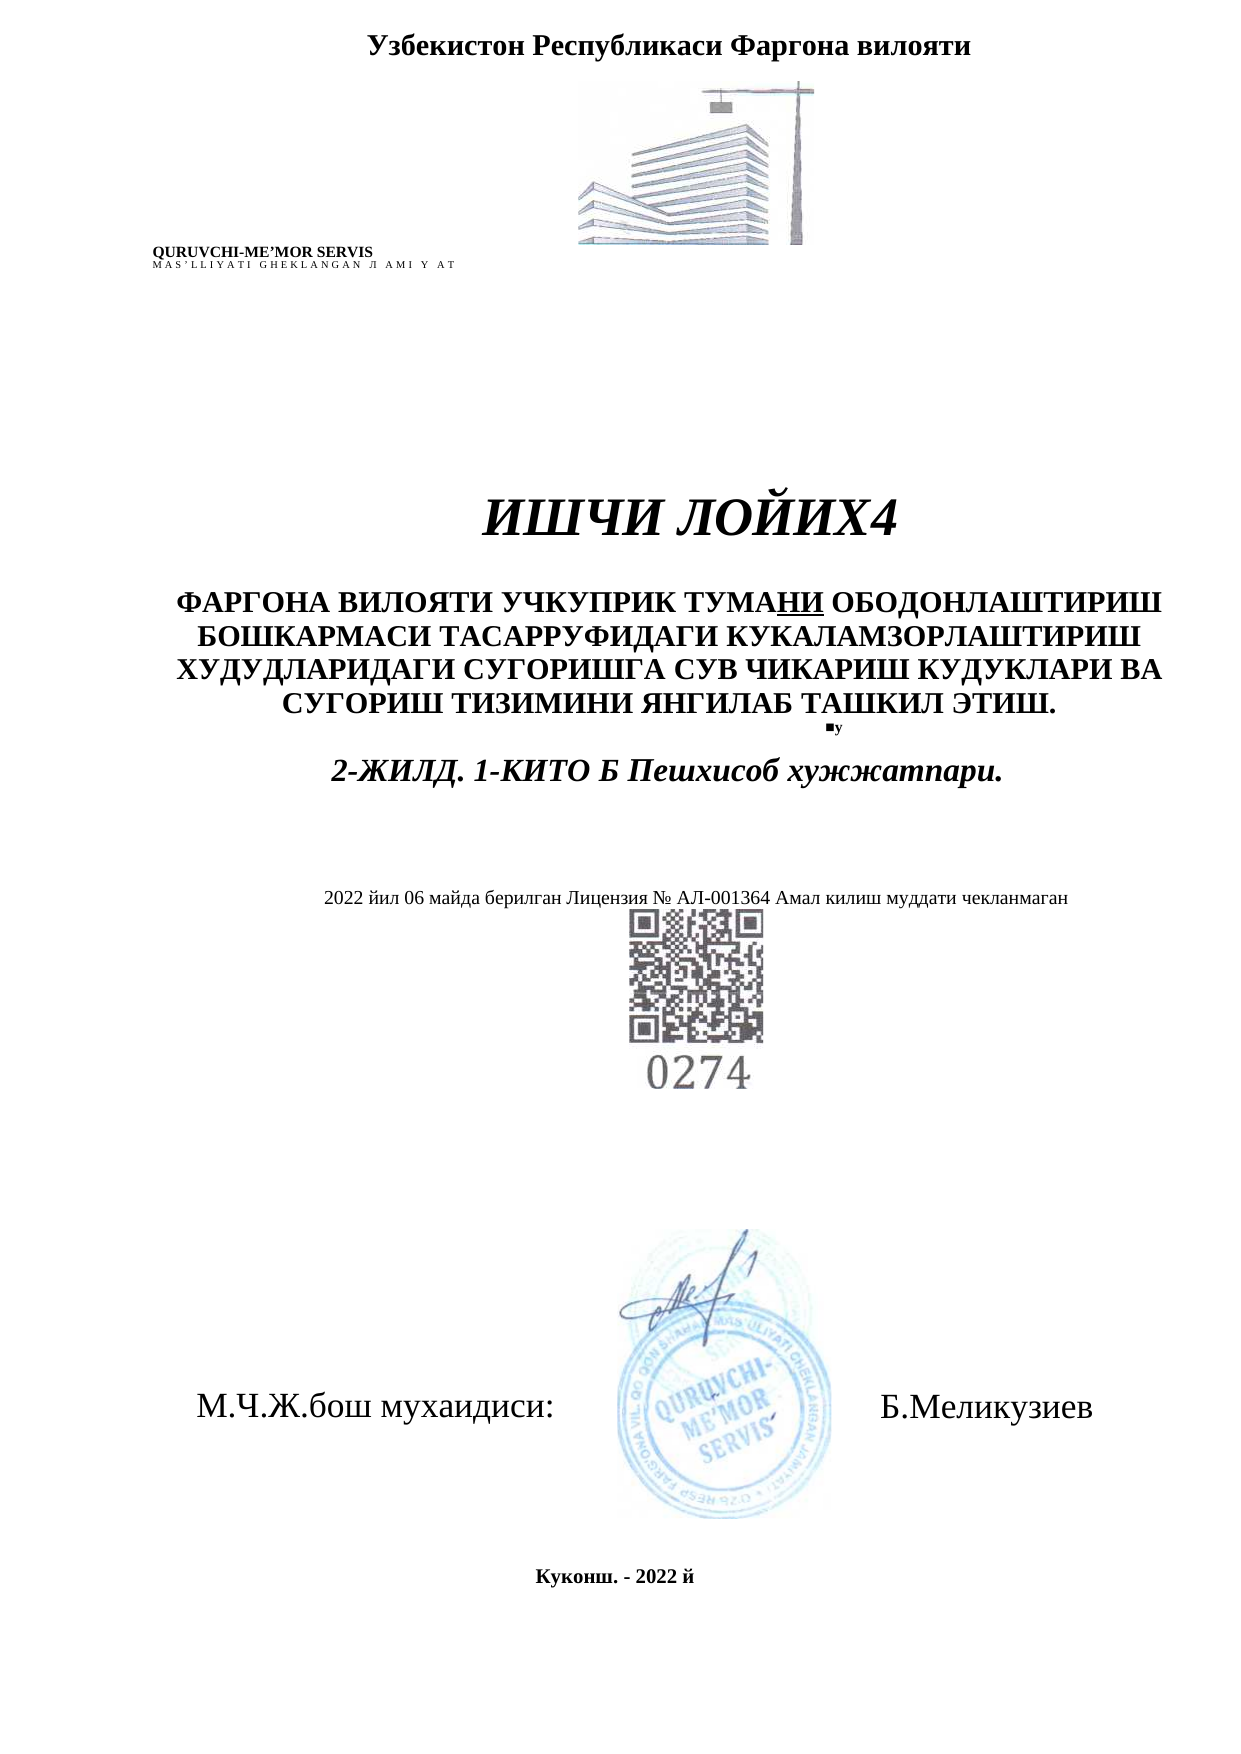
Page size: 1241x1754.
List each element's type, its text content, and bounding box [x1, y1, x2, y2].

text QURUVCHI-ME’MOR SERVIS [152, 245, 1240, 261]
text ИШЧИ ЛОЙИХ4 [177, 492, 1209, 546]
picture [578, 81, 815, 245]
text Узбекистон Республикаси Фаргона вилояти [129, 32, 1209, 62]
text 2-ЖИЛД. 1-КИТО Б Пешхисоб хужжатпари. [129, 750, 1209, 789]
picture [629, 909, 764, 1089]
picture [616, 1229, 832, 1517]
text 2022 йил 06 майда берилган Лицензия № АЛ-001364 Амал килиш муддати чекланмаган [152, 888, 1240, 909]
text ФАРГОНА ВИЛОЯТИ УЧКУПРИК ТУМАНИ ОБОДОНЛАШТИРИШ БОШКАРМАСИ ТАСАРРУФИДАГИ КУКАЛАМЗОРЛАШТИРИШ ХУДУДЛАРИДАГИ СУГОРИШГА СУВ ЧИКАРИШ КУДУКЛАРИ ВА СУГОРИШ ТИЗИМИНИ ЯНГИЛАБ ТАШКИЛ ЭТИШ. [129, 586, 1209, 720]
text ■у [825, 720, 1209, 735]
